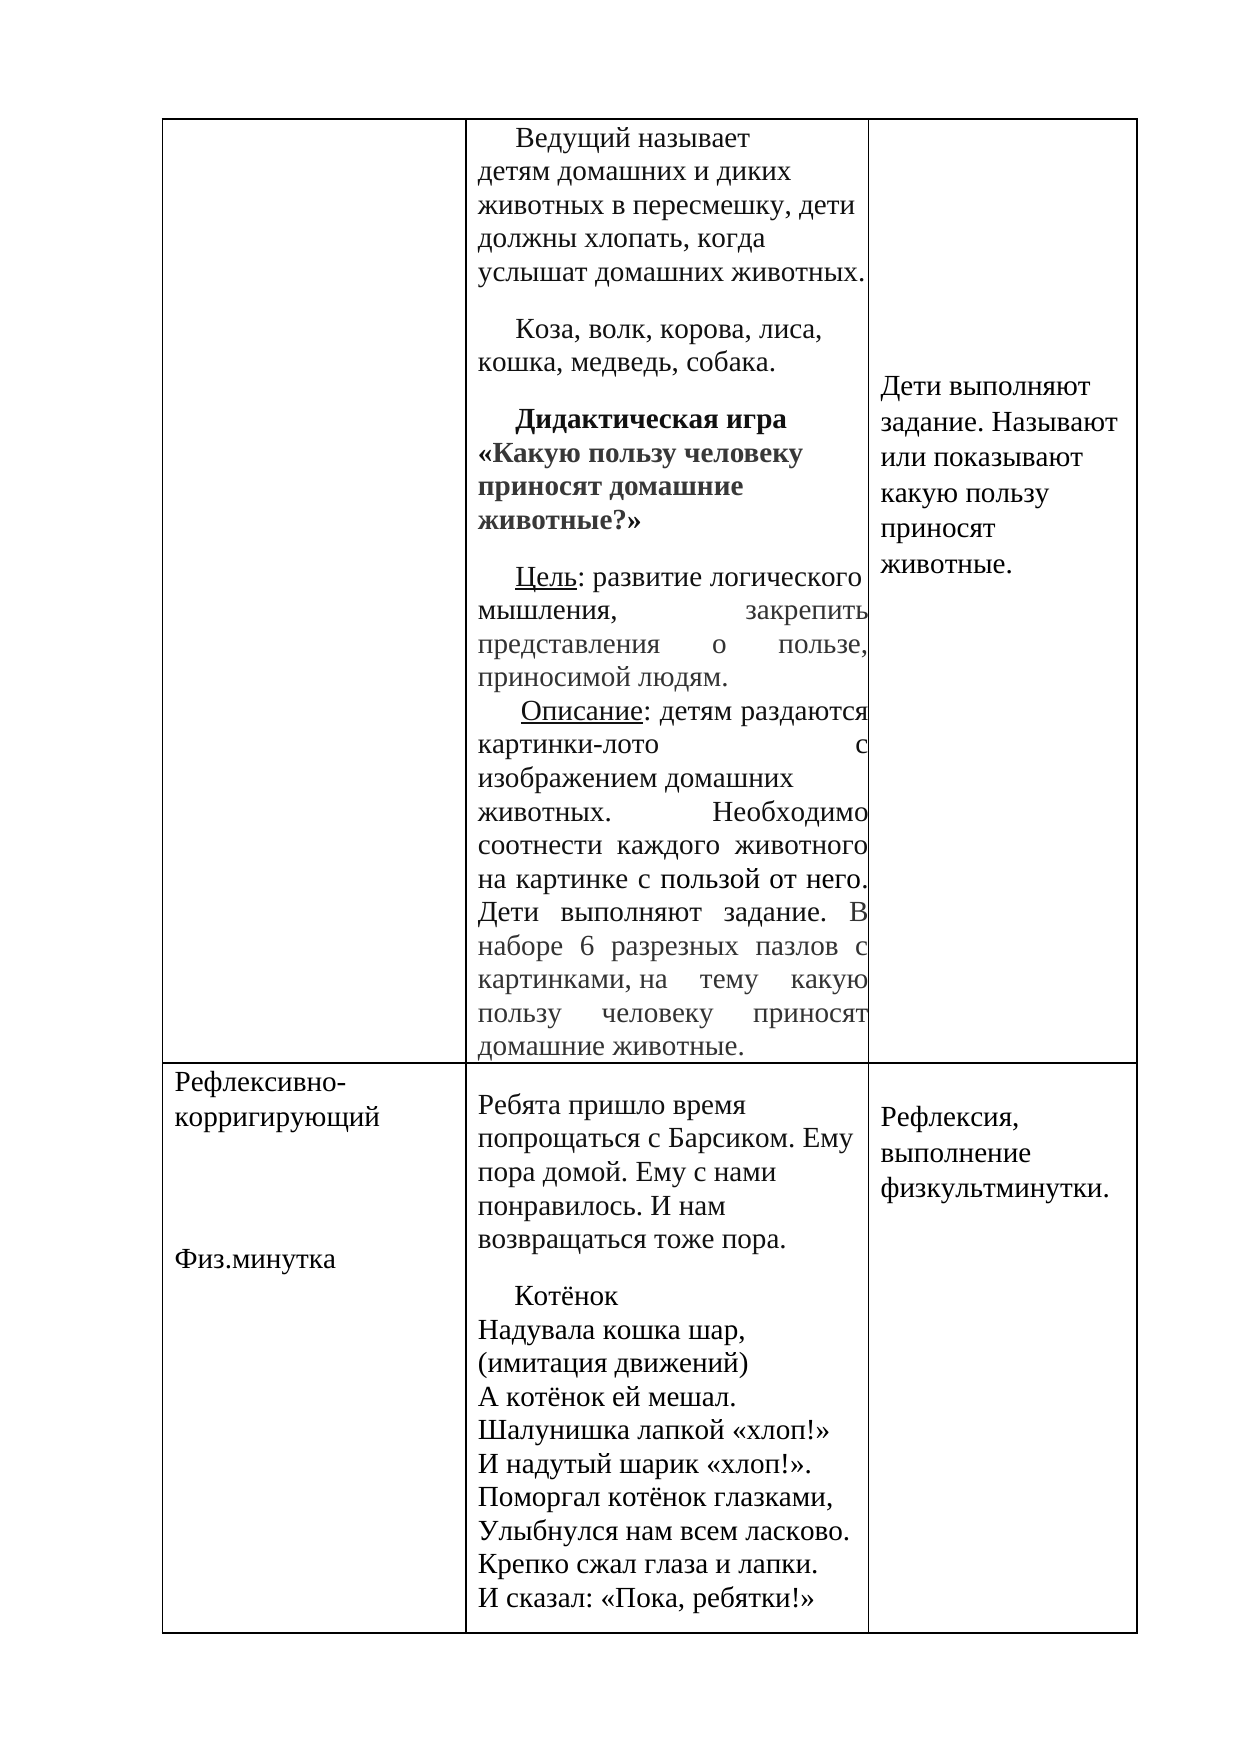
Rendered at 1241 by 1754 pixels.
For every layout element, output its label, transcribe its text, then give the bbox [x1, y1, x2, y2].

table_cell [869, 1064, 1136, 1632]
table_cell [163, 1064, 465, 1632]
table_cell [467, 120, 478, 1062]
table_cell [869, 120, 1136, 1062]
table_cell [163, 120, 465, 1062]
